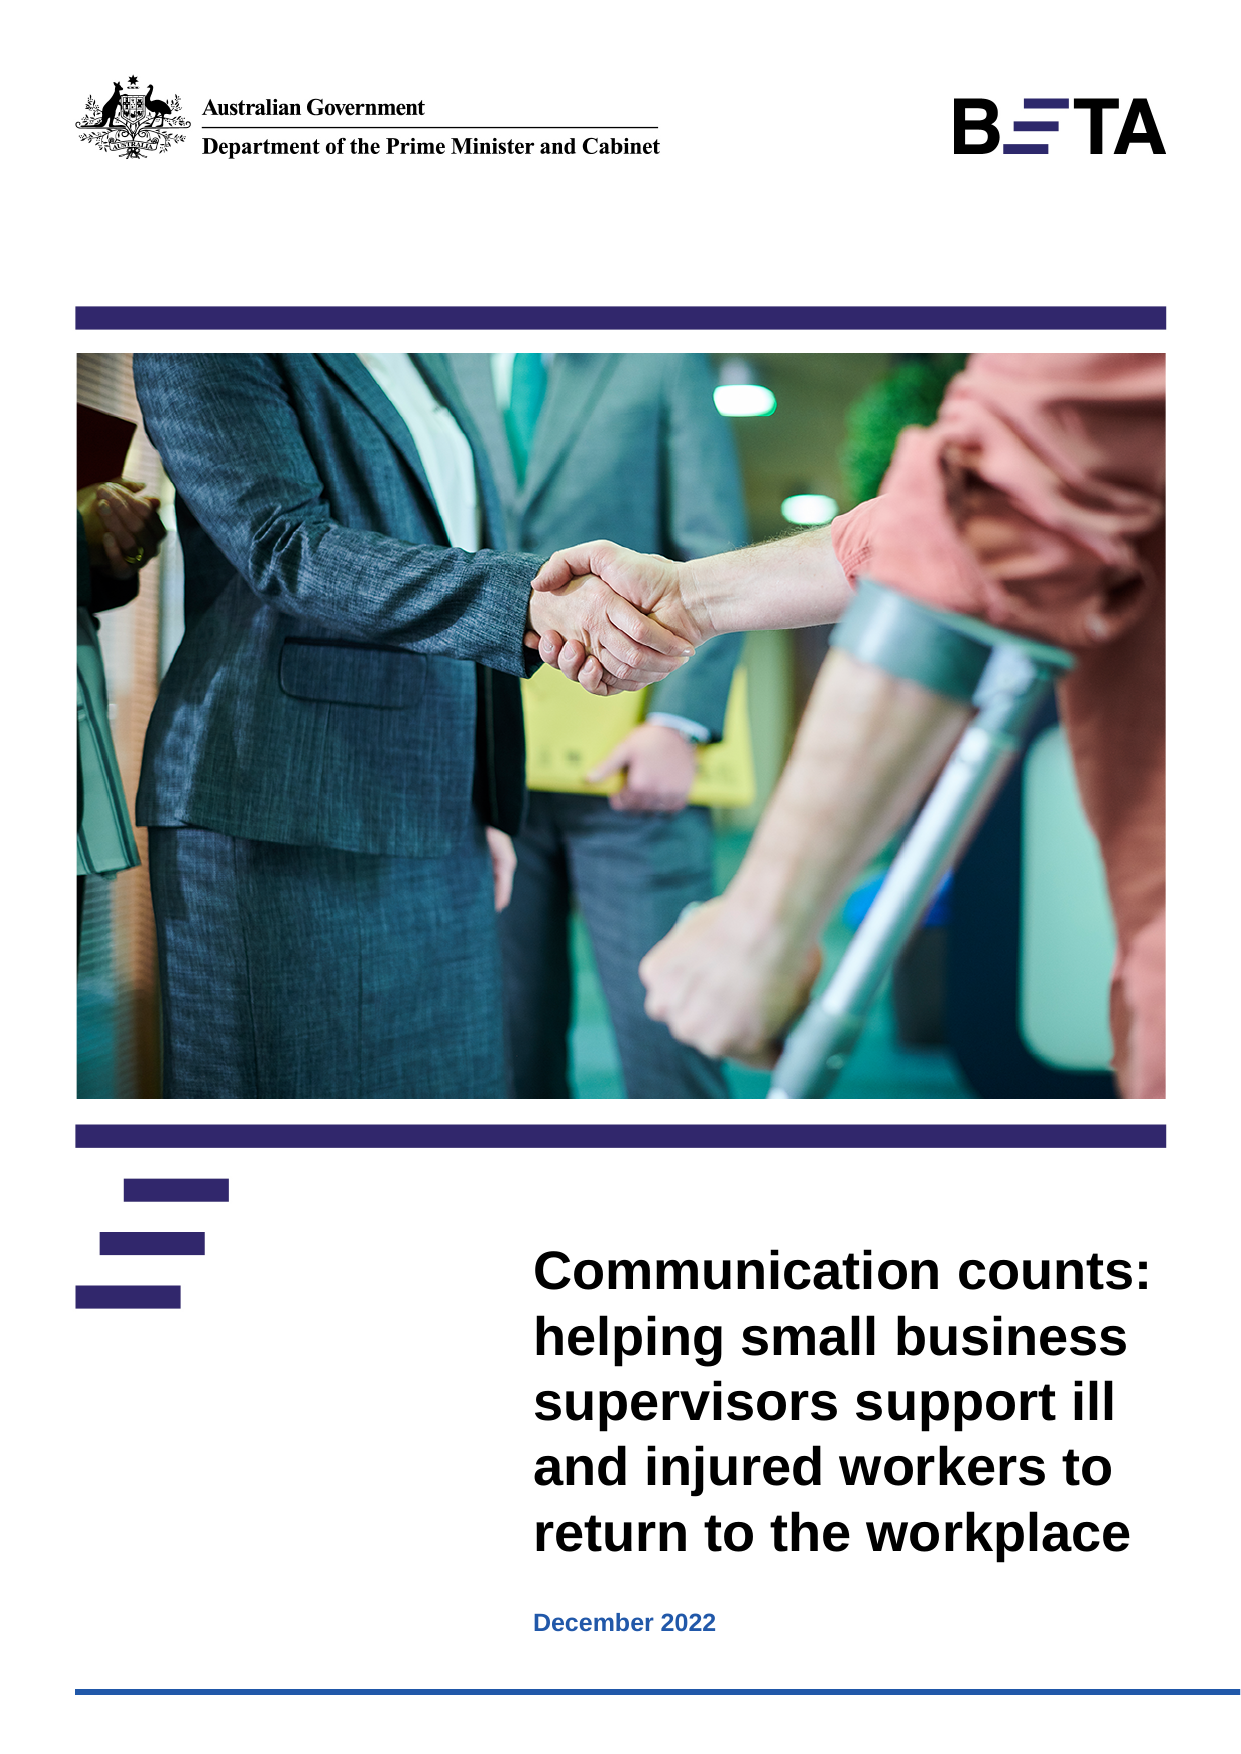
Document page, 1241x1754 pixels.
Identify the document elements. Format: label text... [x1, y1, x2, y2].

picture [0, 0, 1241, 1754]
text December 2022 [533, 1607, 1165, 1636]
subtitle Communication counts: helping small business supervisors support ill and injured workers to return to the workplace [533, 1099, 1165, 1562]
